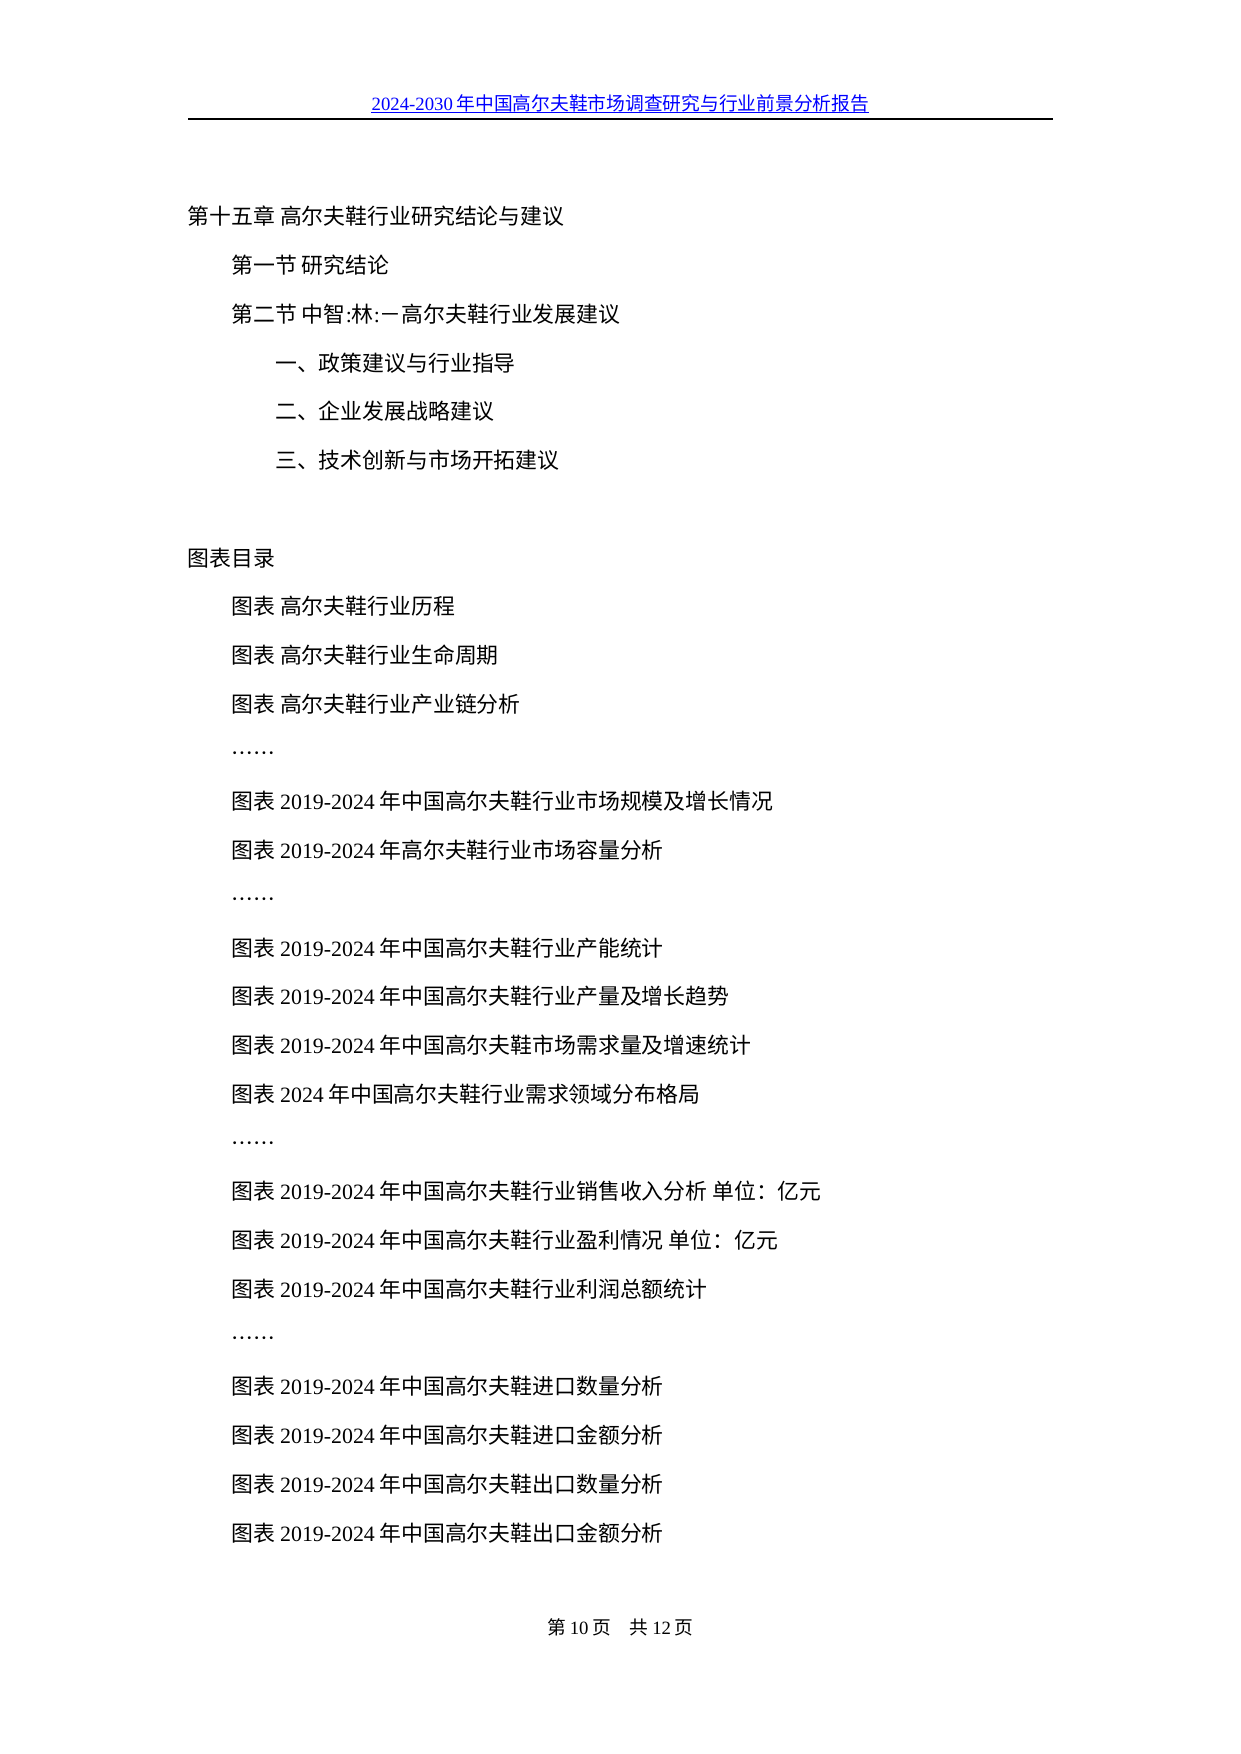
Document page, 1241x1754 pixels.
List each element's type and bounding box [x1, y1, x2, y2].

text [187, 150, 1053, 1548]
